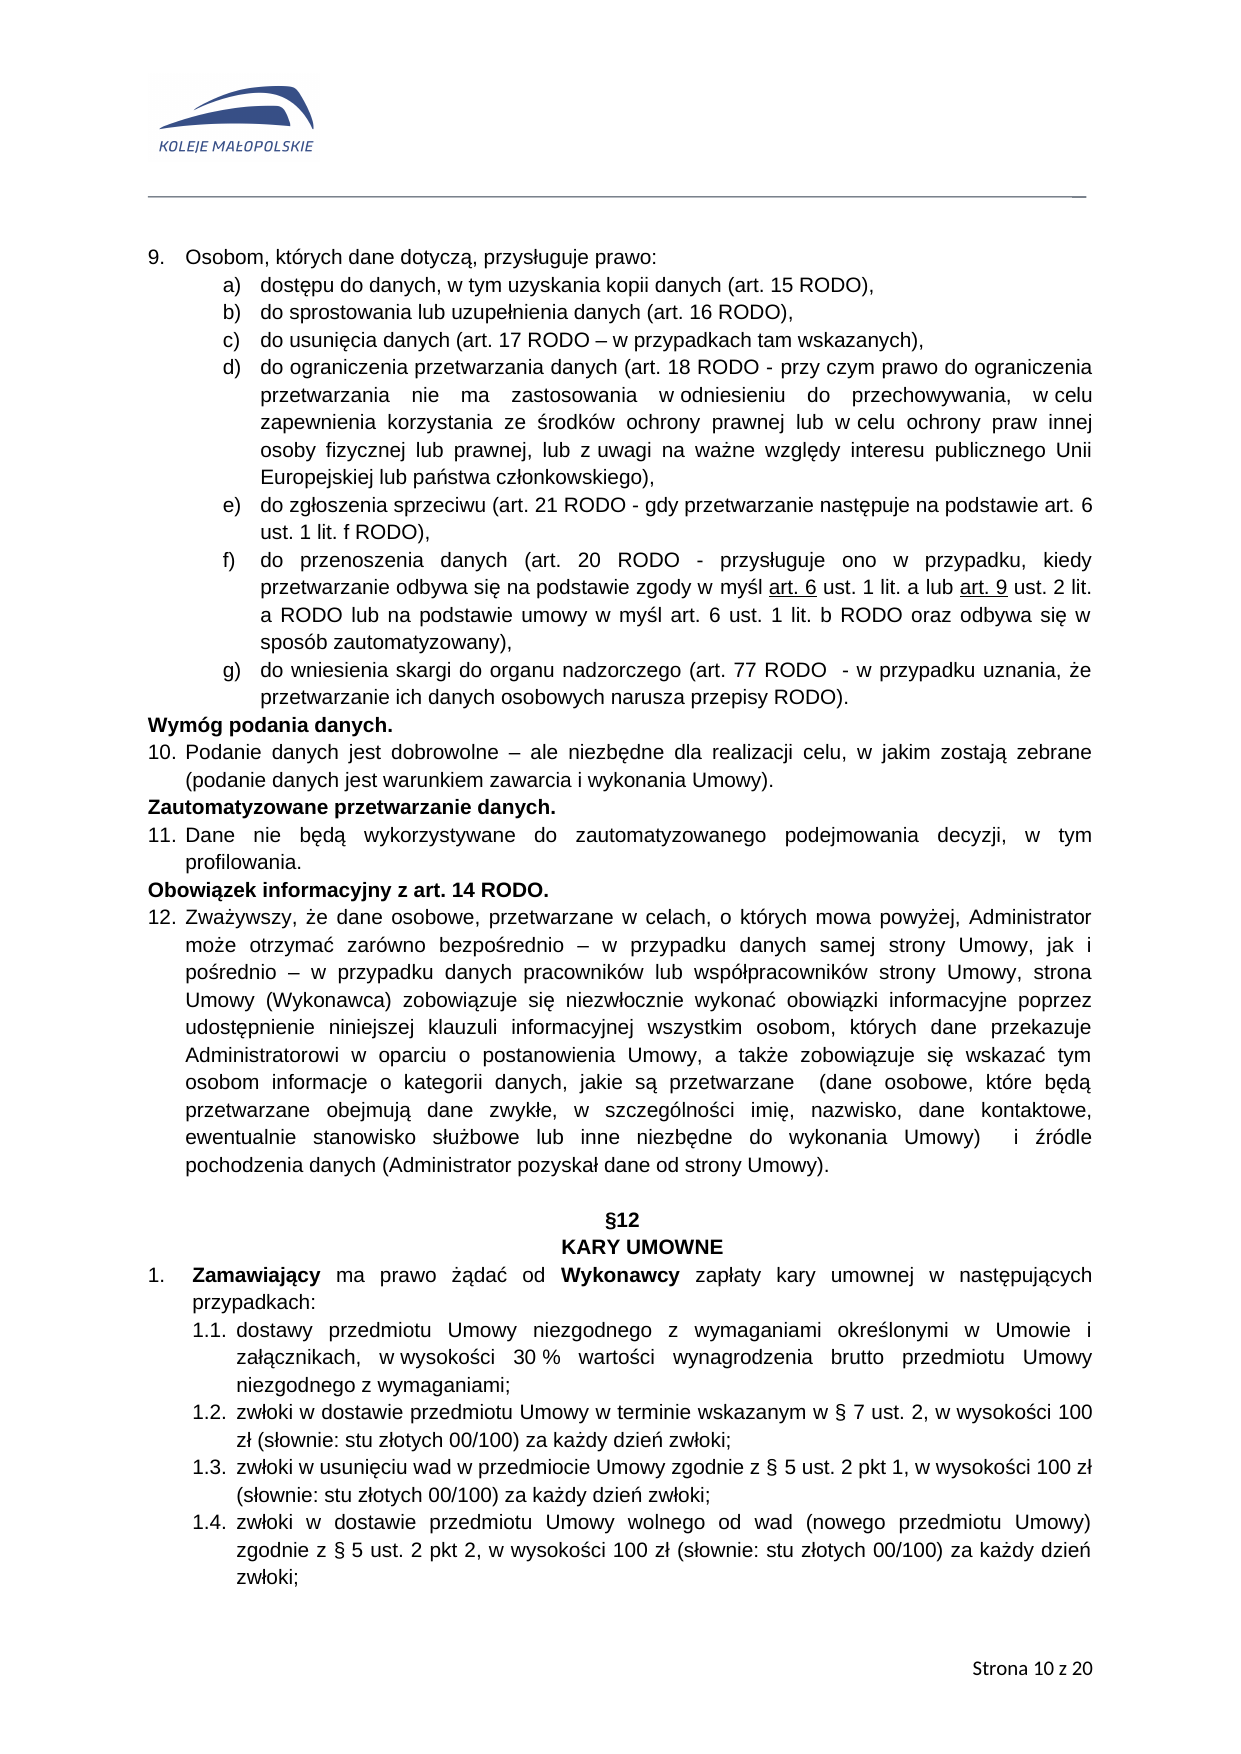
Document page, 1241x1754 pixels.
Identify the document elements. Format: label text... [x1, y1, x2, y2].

list zwłoki w dostawie przedmiotu Umowy w terminie wskazanym w § 7 ust. 2, w wysokości 100 zł (słownie: stu złotych 00/100) za każdy dzień zwłoki; [192, 1400, 1093, 1452]
text Obowiązek informacyjny z art. 14 RODO. [148, 878, 1093, 902]
list zwłoki w dostawie przedmiotu Umowy wolnego od wad (nowego przedmiotu Umowy) zgodnie z § 5 ust. 2 pkt 2, w wysokości 100 zł (słownie: stu złotych 00/100) za każdy dzień zwłoki; [192, 1510, 1093, 1589]
list Zważywszy, że dane osobowe, przetwarzane w celach, o których mowa powyżej, Administrator może otrzymać zarówno bezpośrednio – w przypadku danych samej strony Umowy, jak i pośrednio – w przypadku danych pracowników lub współpracowników strony Umowy, strona Umowy (Wykonawca) zobowiązuje się niezwłocznie wykonać obowiązki informacyjne poprzez udostępnienie niniejszej klauzuli informacyjnej wszystkim osobom, których dane przekazuje Administratorowi w oparciu o postanowienia Umowy, a także zobowiązuje się wskazać tym osobom informacje o kategorii danych, jakie są przetwarzane (dane osobowe, które będą przetwarzane obejmują dane zwykłe, w szczególności imię, nazwisko, dane kontaktowe, ewentualnie stanowisko służbowe lub inne niezbędne do wykonania Umowy) i źródle pochodzenia danych (Administrator pozyskał dane od strony Umowy). [148, 905, 1093, 1177]
list do wniesienia skargi do organu nadzorczego (art. 77 RODO - w przypadku uznania, że przetwarzanie ich danych osobowych narusza przepisy RODO). [223, 658, 1093, 709]
text Wymóg podania danych. [148, 713, 1093, 737]
list dostępu do danych, w tym uzyskania kopii danych (art. 15 RODO), [223, 273, 1093, 297]
list do usunięcia danych (art. 17 RODO – w przypadkach tam wskazanych), [223, 328, 1093, 352]
list Kary umowne [192, 1235, 1093, 1259]
list do sprostowania lub uzupełnienia danych (art. 16 RODO), [223, 300, 1093, 324]
list do ograniczenia przetwarzania danych (art. 18 RODO - przy czym prawo do ograniczenia przetwarzania nie ma zastosowania w odniesieniu do przechowywania, w celu zapewnienia korzystania ze środków ochrony prawnej lub w celu ochrony praw innej osoby fizycznej lub prawnej, lub z uwagi na ważne względy interesu publicznego Unii Europejskiej lub państwa członkowskiego), [223, 355, 1093, 489]
list Zamawiający ma prawo żądać od Wykonawcy zapłaty kary umownej w następujących przypadkach: [148, 1263, 1093, 1314]
list zwłoki w usunięciu wad w przedmiocie Umowy zgodnie z § 5 ust. 2 pkt 1, w wysokości 100 zł (słownie: stu złotych 00/100) za każdy dzień zwłoki; [192, 1455, 1093, 1507]
list Osobom, których dane dotyczą, przysługuje prawo: [148, 245, 1093, 269]
list Dane nie będą wykorzystywane do zautomatyzowanego podejmowania decyzji, w tym profilowania. [148, 823, 1093, 874]
list do przenoszenia danych (art. 20 RODO - przysługuje ono w przypadku, kiedy przetwarzanie odbywa się na podstawie zgody w myśl art. 6 ust. 1 lit. a lub art. 9 ust. 2 lit. a RODO lub na podstawie umowy w myśl art. 6 ust. 1 lit. b RODO oraz odbywa się w sposób zautomatyzowany), [223, 548, 1093, 654]
picture [147, 73, 321, 162]
list do zgłoszenia sprzeciwu (art. 21 RODO - gdy przetwarzanie następuje na podstawie art. 6 ust. 1 lit. f RODO), [223, 493, 1093, 544]
text Zautomatyzowane przetwarzanie danych. [148, 795, 1093, 819]
list Podanie danych jest dobrowolne – ale niezbędne dla realizacji celu, w jakim zostają zebrane (podanie danych jest warunkiem zawarcia i wykonania Umowy). [148, 740, 1093, 792]
list dostawy przedmiotu Umowy niezgodnego z wymaganiami określonymi w Umowie i załącznikach, w wysokości 30 % wartości wynagrodzenia brutto przedmiotu Umowy niezgodnego z wymaganiami; [192, 1318, 1093, 1397]
